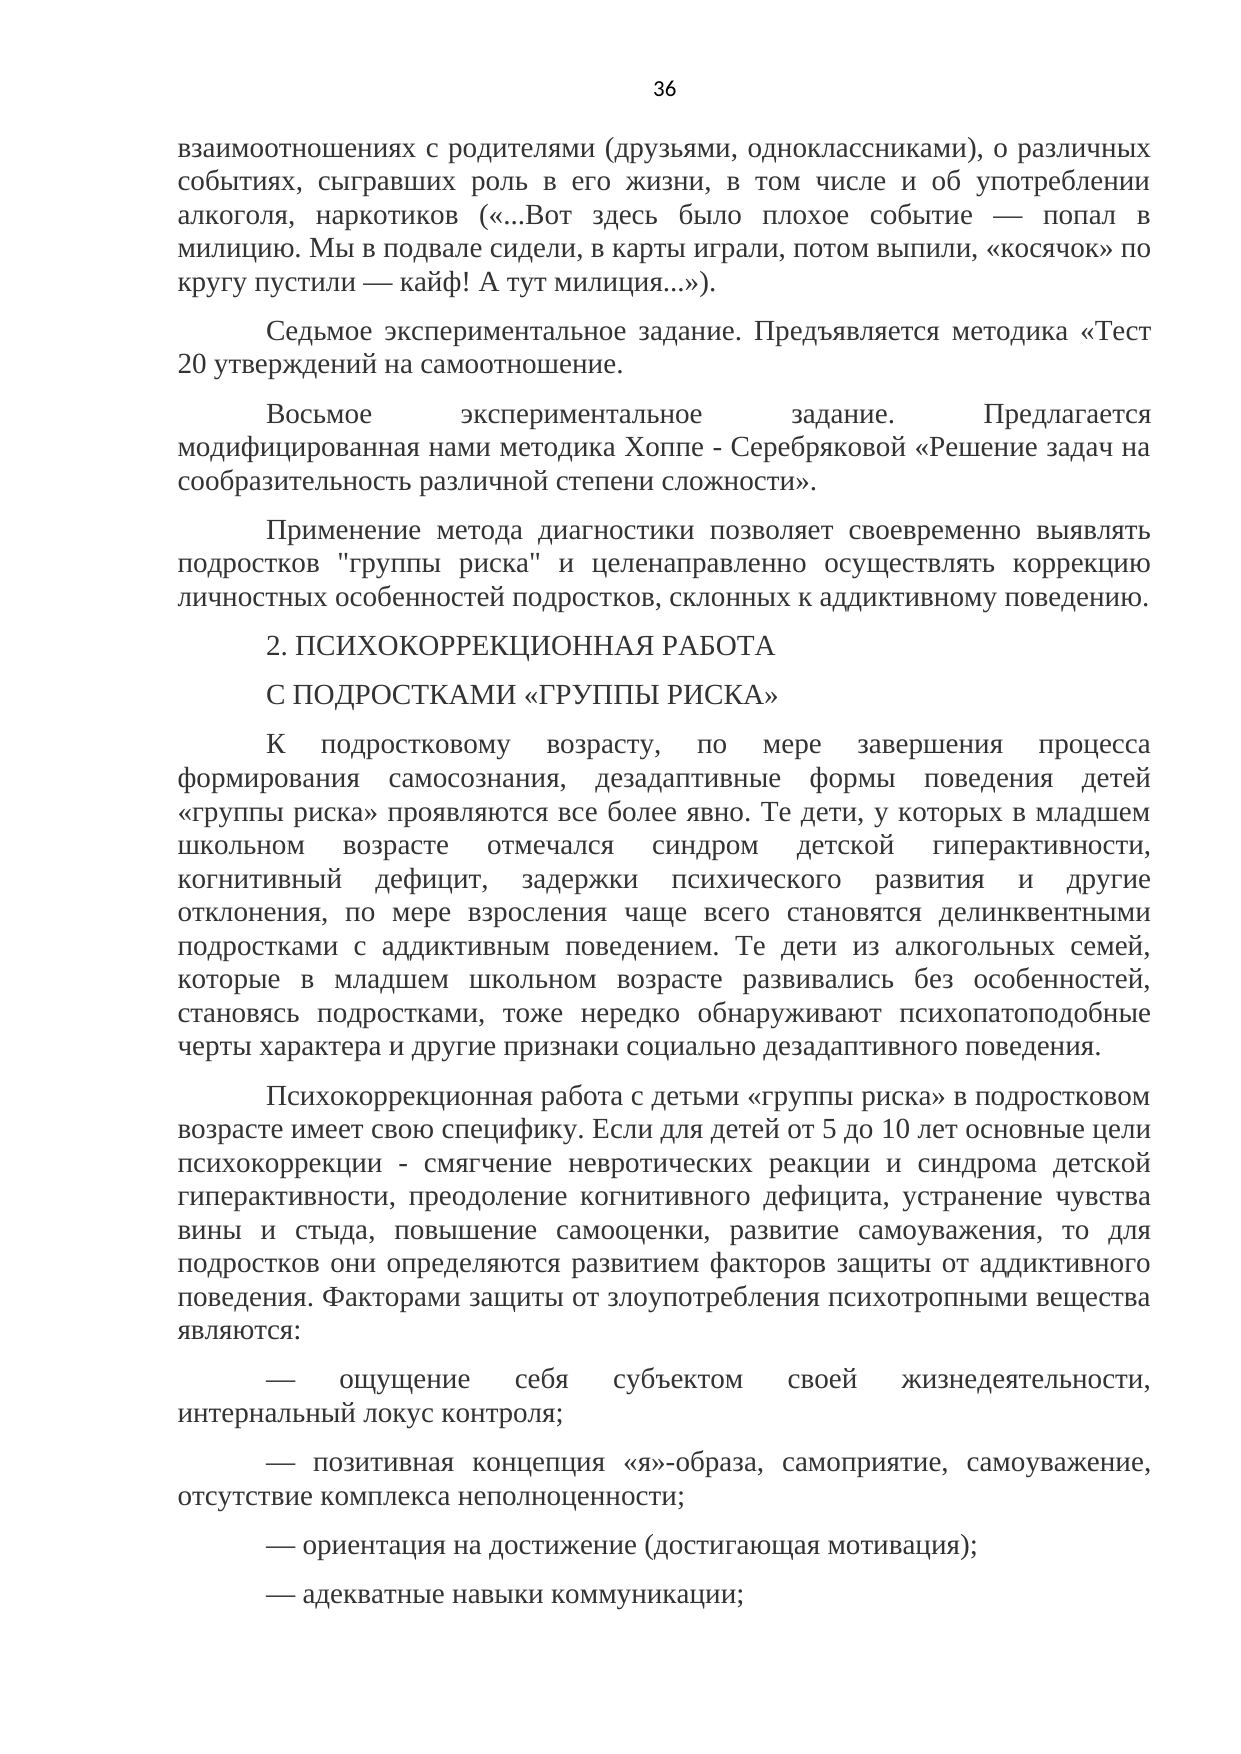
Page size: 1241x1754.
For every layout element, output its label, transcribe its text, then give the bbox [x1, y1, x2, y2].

text — адекватные навыки коммуникации; [177, 1576, 1152, 1610]
text — ориентация на достижение (достигающая мотивация); [177, 1527, 1152, 1561]
text Восьмое экспериментальное задание. Предлагается модифицированная нами методика Хоппе - Серебряковой «Решение задач на сообразительность различной степени сложности». [177, 396, 1152, 496]
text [177, 130, 1152, 297]
text Применение метода диагностики позволяет своевременно выявлять подростков "группы риска" и целенаправленно осуществлять коррекцию личностных особенностей подростков, склонных к аддиктивному поведению. [177, 512, 1152, 613]
text — позитивная концепция «я»-образа, самоприятие, самоуважение, отсутствие комплекса неполноценности; [177, 1444, 1152, 1511]
text С ПОДРОСТКАМИ «ГРУППЫ РИСКА» [177, 677, 1152, 711]
text К подростковому возрасту, по мере завершения процесса формирования самосознания, дезадаптивные формы поведения детей «группы риска» проявляются все более явно. Те дети, у которых в младшем школьном возрасте отмечался синдром детской гиперактивности, когнитивный дефицит, задержки психического развития и другие отклонения, по мере взросления чаще всего становятся делинквентными подростками с аддиктивным поведением. Те дети из алкогольных семей, которые в младшем школьном возрасте развивались без особенностей, становясь подростками, тоже нередко обнаруживают психопатоподобные черты характера и другие признаки социально дезадаптивного поведения. [177, 727, 1152, 1062]
text Седьмое экспериментальное задание. Предъявляется методика «Тест 20 утверждений на самоотношение. [177, 313, 1152, 380]
text — ощущение себя субъектом своей жизнедеятельности, интернальный локус контроля; [177, 1362, 1152, 1429]
text Психокоррекционная работа с детьми «группы риска» в подростковом возрасте имеет свою специфику. Если для детей от 5 до 10 лет основные цели психокоррекции - смягчение невротических реакции и синдрома детской гиперактивности, преодоление когнитивного дефицита, устранение чувства вины и стыда, повышение самооценки, развитие самоуважения, то для подростков они определяются развитием факторов защиты от аддиктивного поведения. Факторами защиты от злоупотребления психотропными вещества являются: [177, 1078, 1152, 1346]
text 2. ПСИХОКОРРЕКЦИОННАЯ РАБОТА [177, 628, 1152, 662]
